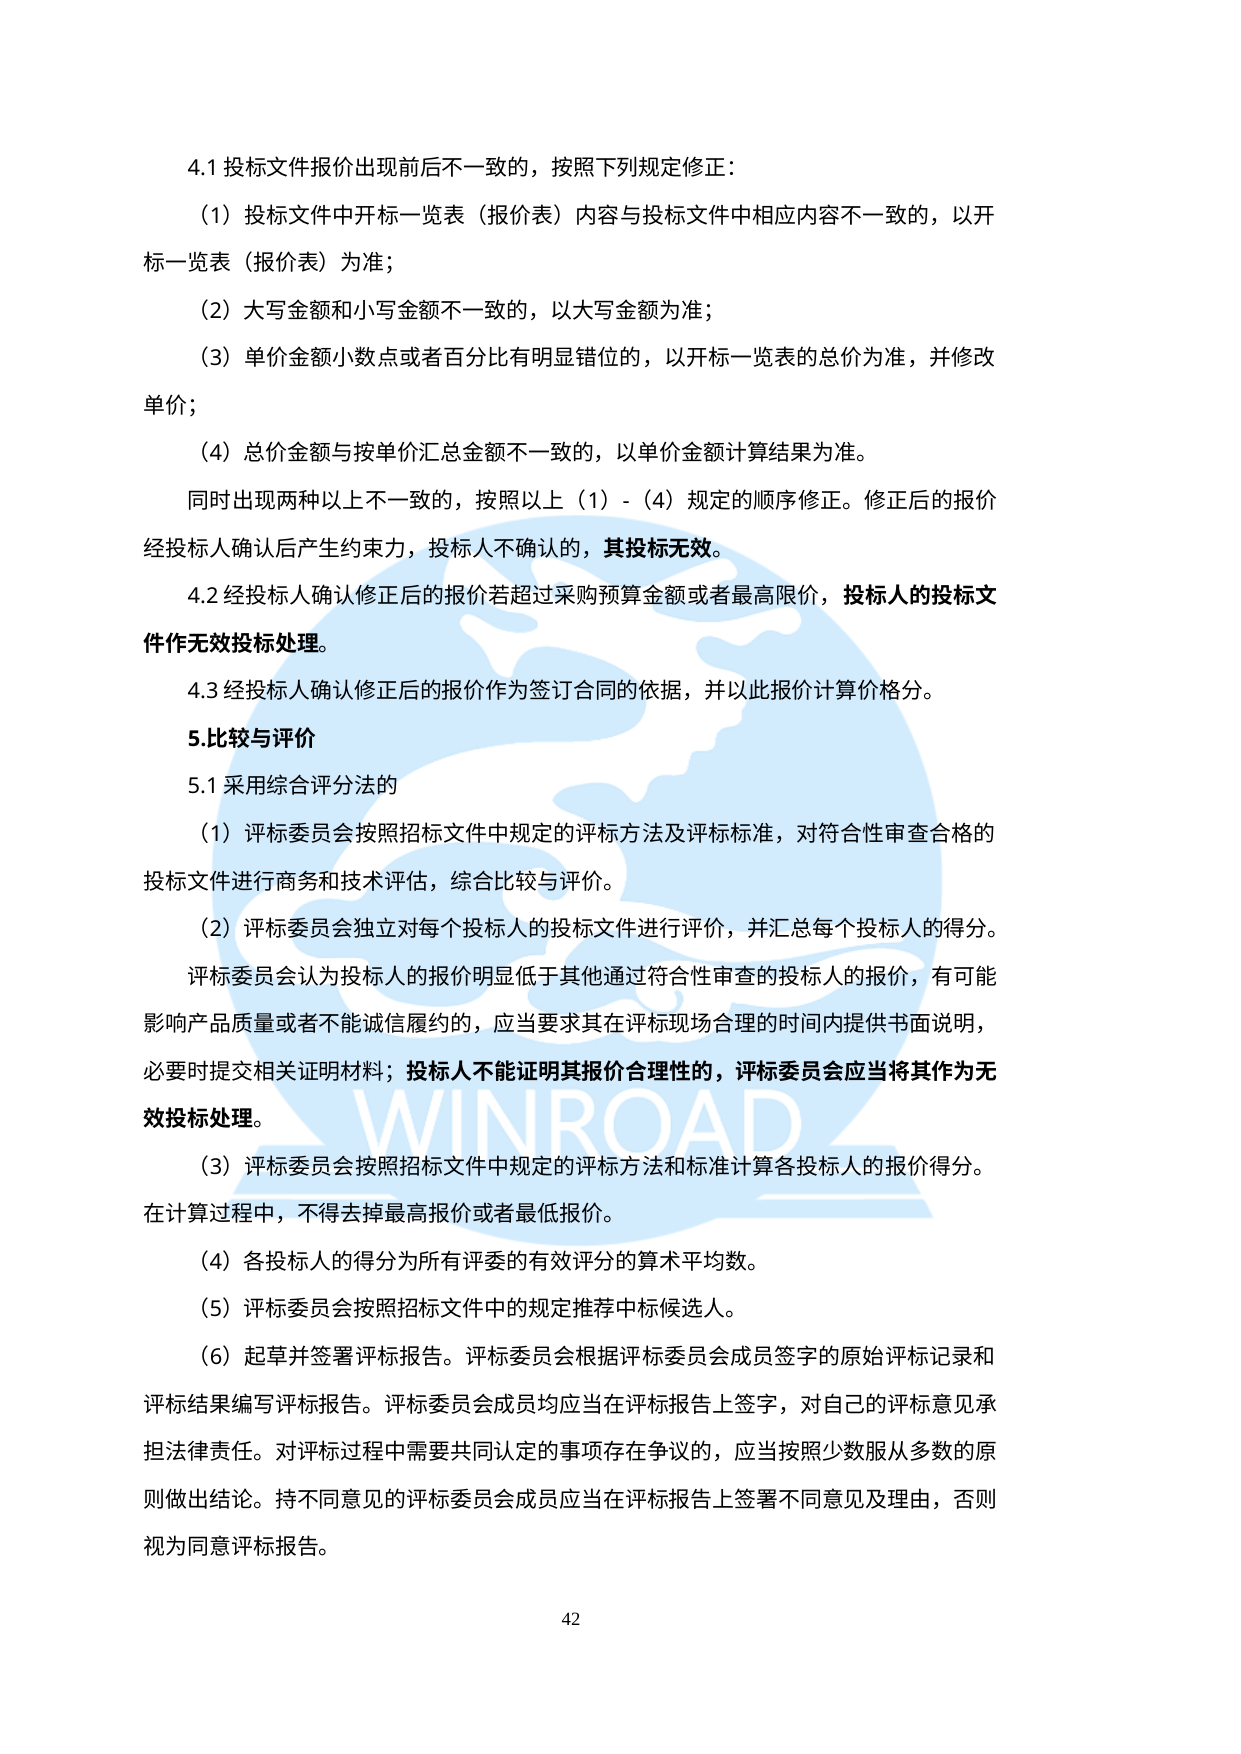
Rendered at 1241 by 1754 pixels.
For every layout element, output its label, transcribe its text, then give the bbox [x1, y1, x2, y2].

subtitle 4.2经投标人确认修正后的报价若超过采购预算金额或者最高限价，投标人的投标文件作无效投标处理。 [144, 578, 998, 657]
text （2）大写金额和小写金额不一致的，以大写金额为准； [144, 293, 998, 324]
text （6）起草并签署评标报告。评标委员会根据评标委员会成员签字的原始评标记录和评标结果编写评标报告。评标委员会成员均应当在评标报告上签字，对自己的评标意见承担法律责任。对评标过程中需要共同认定的事项存在争议的，应当按照少数服从多数的原则做出结论。持不同意见的评标委员会成员应当在评标报告上签署不同意见及理由，否则视为同意评标报告。 [144, 1339, 998, 1561]
text （5）评标委员会按照招标文件中的规定推荐中标候选人。 [144, 1291, 998, 1323]
text （4）总价金额与按单价汇总金额不一致的，以单价金额计算结果为准。 [144, 435, 998, 467]
text 4.3经投标人确认修正后的报价作为签订合同的依据，并以此报价计算价格分。 [144, 673, 998, 705]
text （1）评标委员会按照招标文件中规定的评标方法及评标标准，对符合性审查合格的投标文件进行商务和技术评估，综合比较与评价。 [144, 816, 998, 895]
text （3）单价金额小数点或者百分比有明显错位的，以开标一览表的总价为准，并修改单价； [144, 340, 998, 419]
subtitle 5.比较与评价 [144, 721, 998, 753]
text 评标委员会认为投标人的报价明显低于其他通过符合性审查的投标人的报价，有可能影响产品质量或者不能诚信履约的，应当要求其在评标现场合理的时间内提供书面说明，必要时提交相关证明材料；投标人不能证明其报价合理性的，评标委员会应当将其作为无效投标处理。 [144, 959, 998, 1133]
subtitle 4.1投标文件报价出现前后不一致的，按照下列规定修正： [144, 150, 998, 182]
text （1）投标文件中开标一览表（报价表）内容与投标文件中相应内容不一致的，以开标一览表（报价表）为准； [144, 198, 998, 277]
text （4）各投标人的得分为所有评委的有效评分的算术平均数。 [144, 1244, 998, 1276]
text （2）评标委员会独立对每个投标人的投标文件进行评价，并汇总每个投标人的得分。 [144, 911, 998, 943]
text 5.1采用综合评分法的 [144, 768, 998, 800]
text （3）评标委员会按照招标文件中规定的评标方法和标准计算各投标人的报价得分。在计算过程中，不得去掉最高报价或者最低报价。 [144, 1149, 998, 1228]
text 同时出现两种以上不一致的，按照以上（1）-（4）规定的顺序修正。修正后的报价经投标人确认后产生约束力，投标人不确认的，其投标无效。 [144, 483, 998, 562]
